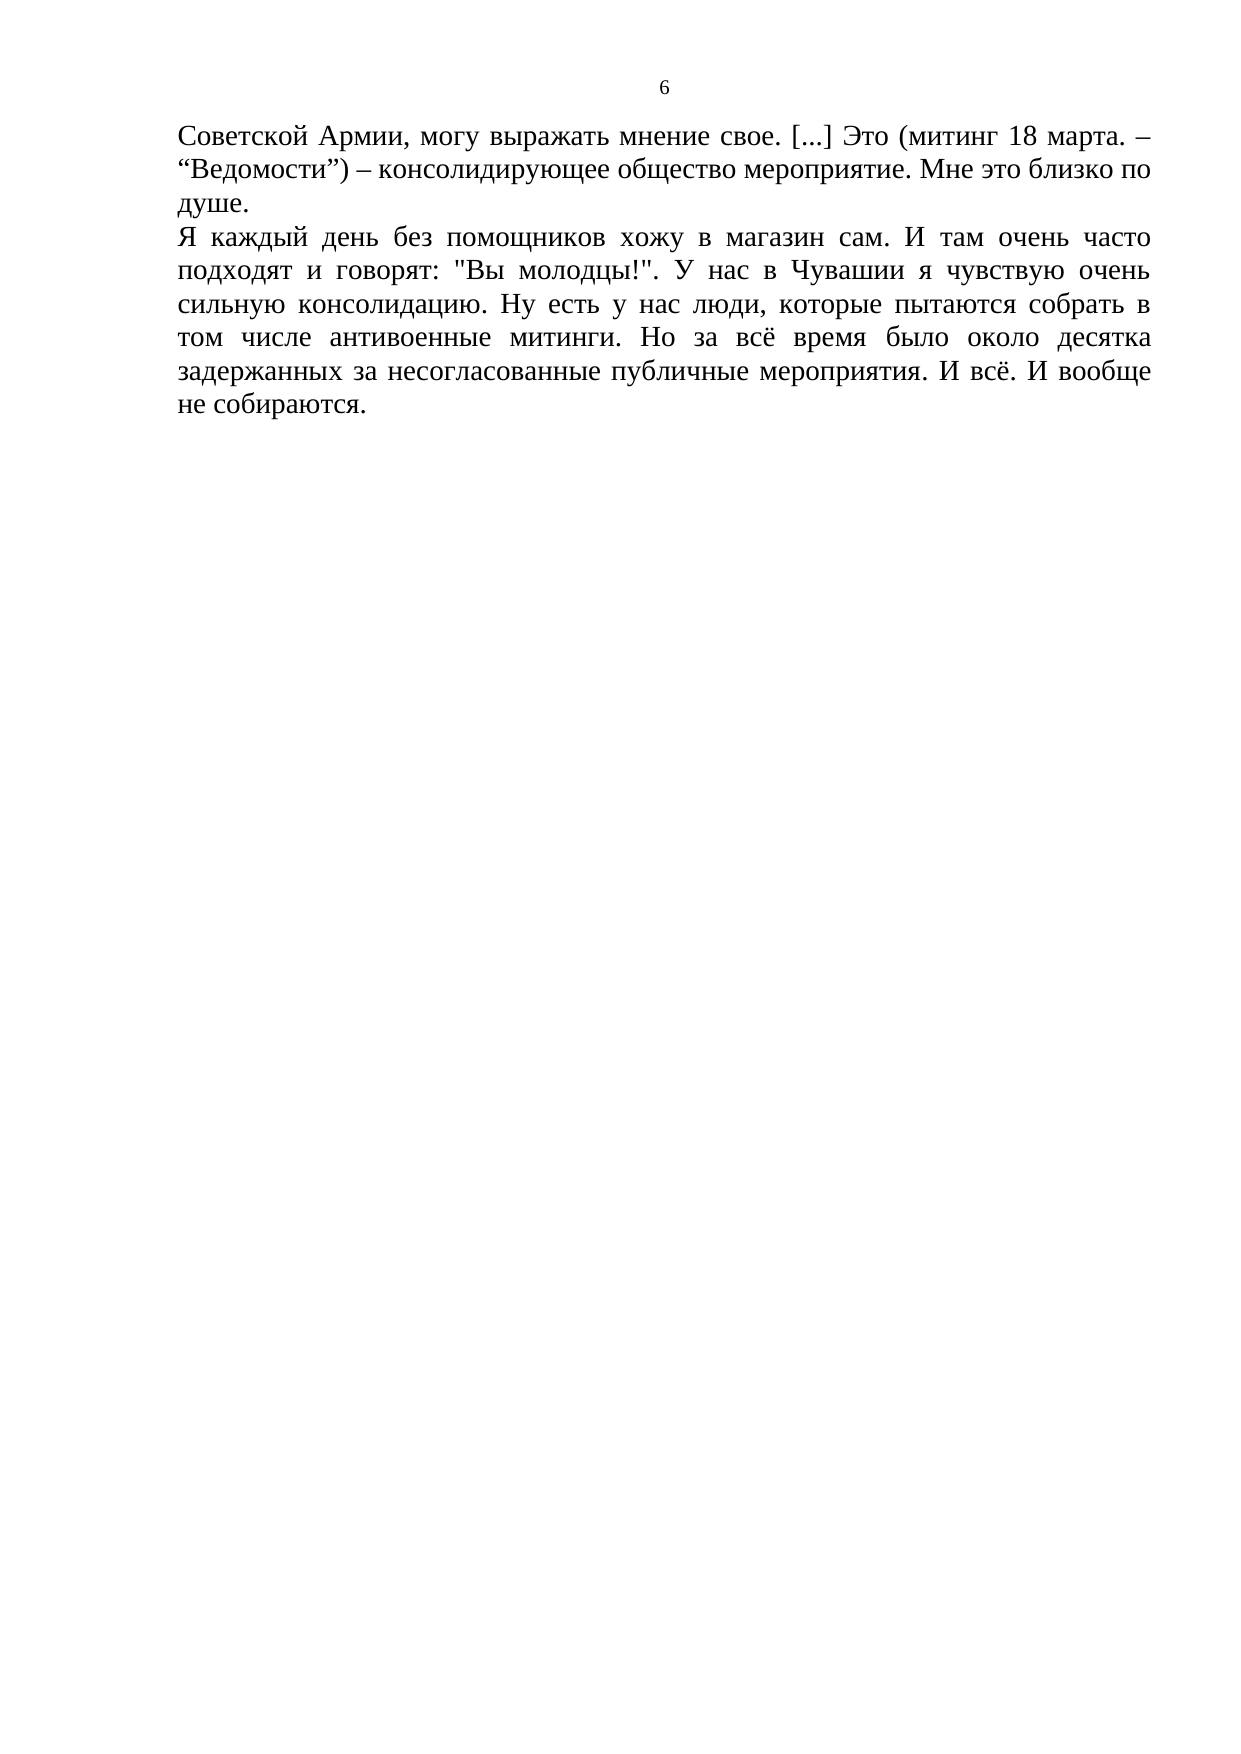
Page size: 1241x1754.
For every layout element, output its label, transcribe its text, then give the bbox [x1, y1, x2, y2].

text Я каждый день без помощников хожу в магазин сам. И там очень часто подходят и говорят: "Вы молодцы!". У нас в Чувашии я чувствую очень сильную консолидацию. Ну есть у нас люди, которые пытаются собрать в том числе антивоенные митинги. Но за всё время было около десятка задержанных за несогласованные публичные мероприятия. И всё. И вообще не собираются. [177, 219, 1152, 420]
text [177, 118, 1152, 219]
